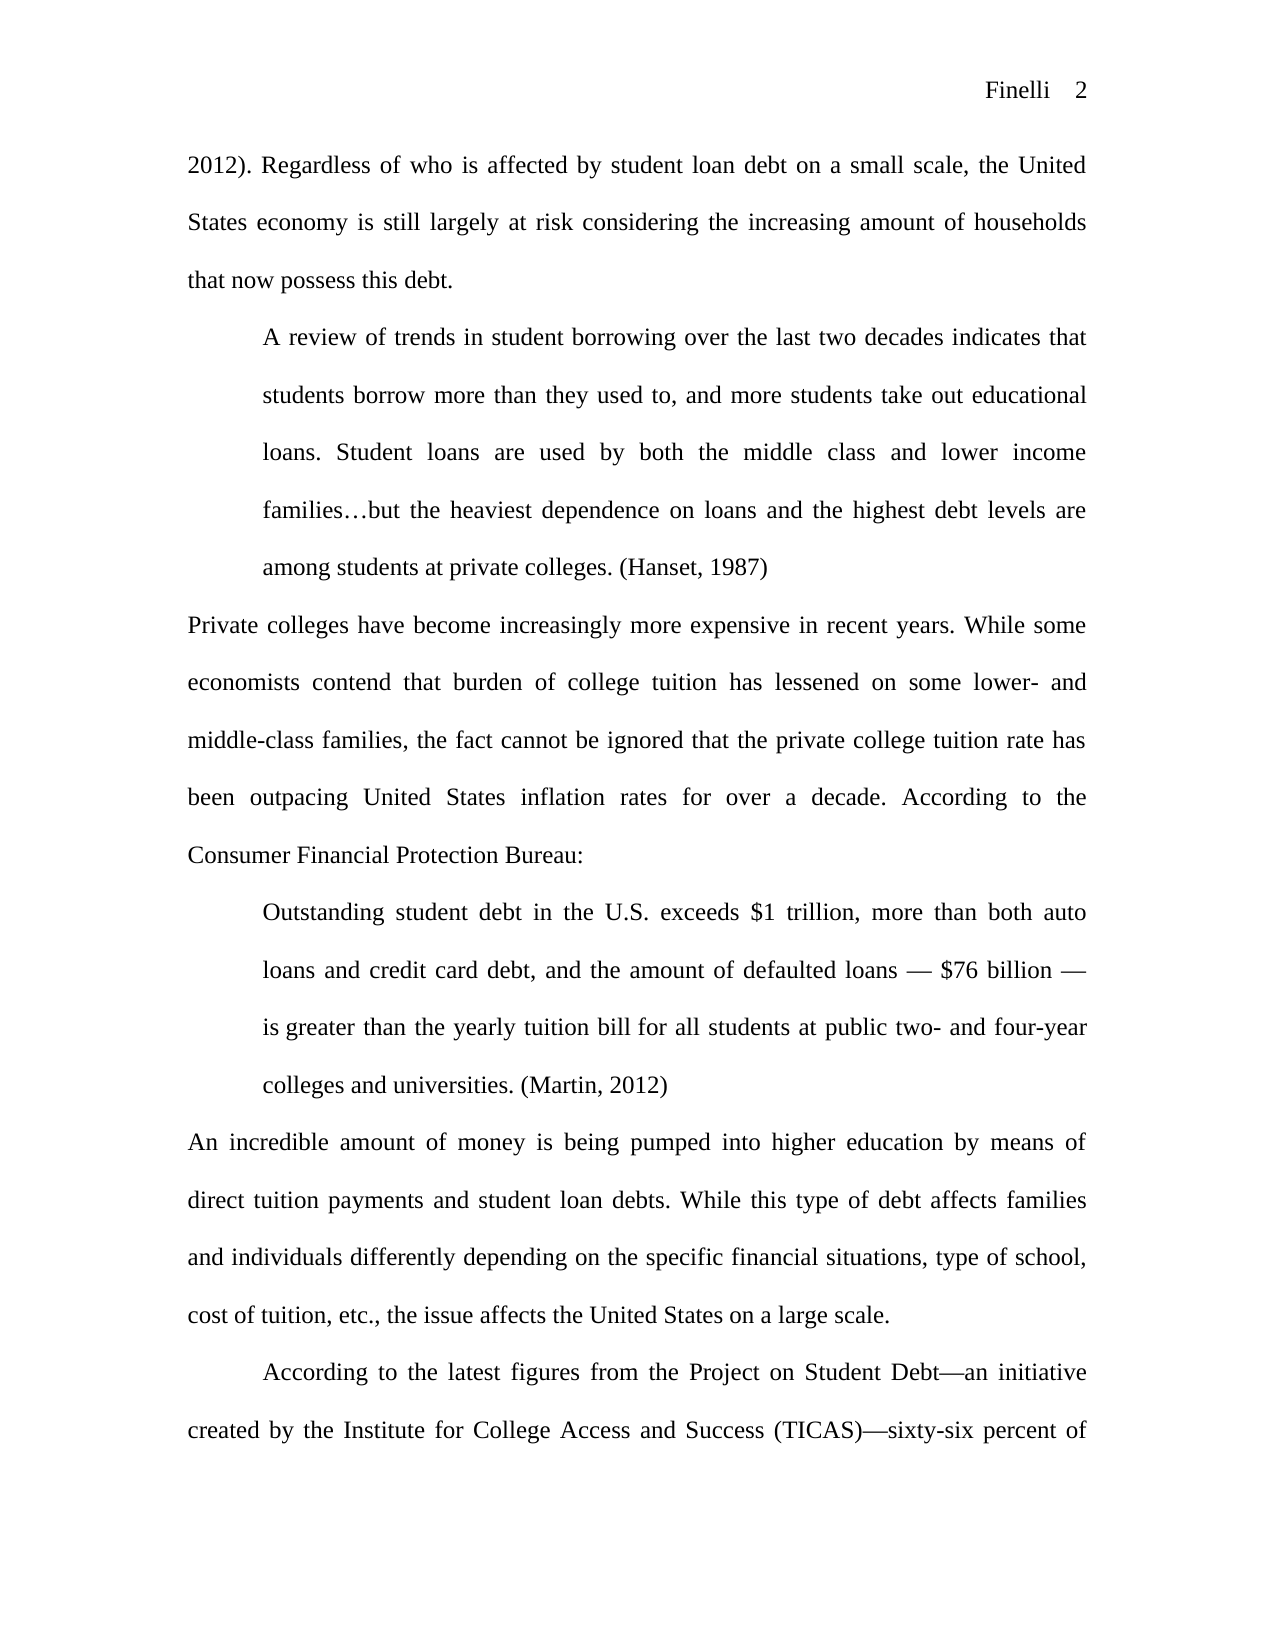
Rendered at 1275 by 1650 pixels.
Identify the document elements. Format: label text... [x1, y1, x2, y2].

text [187, 150, 1087, 294]
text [187, 1357, 1087, 1444]
text An incredible amount of money is being pumped into higher education by means of direct tuition payments and student loan debts. While this type of debt affects families and individuals differently depending on the specific financial situations, type of school, cost of tuition, etc., the issue affects the United States on a large scale. [187, 1127, 1087, 1329]
text Outstanding student debt in the U.S. exceeds $1 trillion, more than both auto loans and credit card debt, and the amount of defaulted loans — $76 billion — is greater than the yearly tuition bill for all students at public two- and four-year colleges and universities. (Martin, 2012) [262, 897, 1087, 1099]
text Private colleges have become increasingly more expensive in recent years. While some economists contend that burden of college tuition has lessened on some lower- and middle-class families, the fact cannot be ignored that the private college tuition rate has been outpacing United States inflation rates for over a decade. According to the Consumer Financial Protection Bureau: [187, 610, 1087, 869]
text A review of trends in student borrowing over the last two decades indicates that students borrow more than they used to, and more students take out educational loans. Student loans are used by both the middle class and lower income families…but the heaviest dependence on loans and the highest debt levels are among students at private colleges. (Hanset, 1987) [262, 322, 1087, 581]
